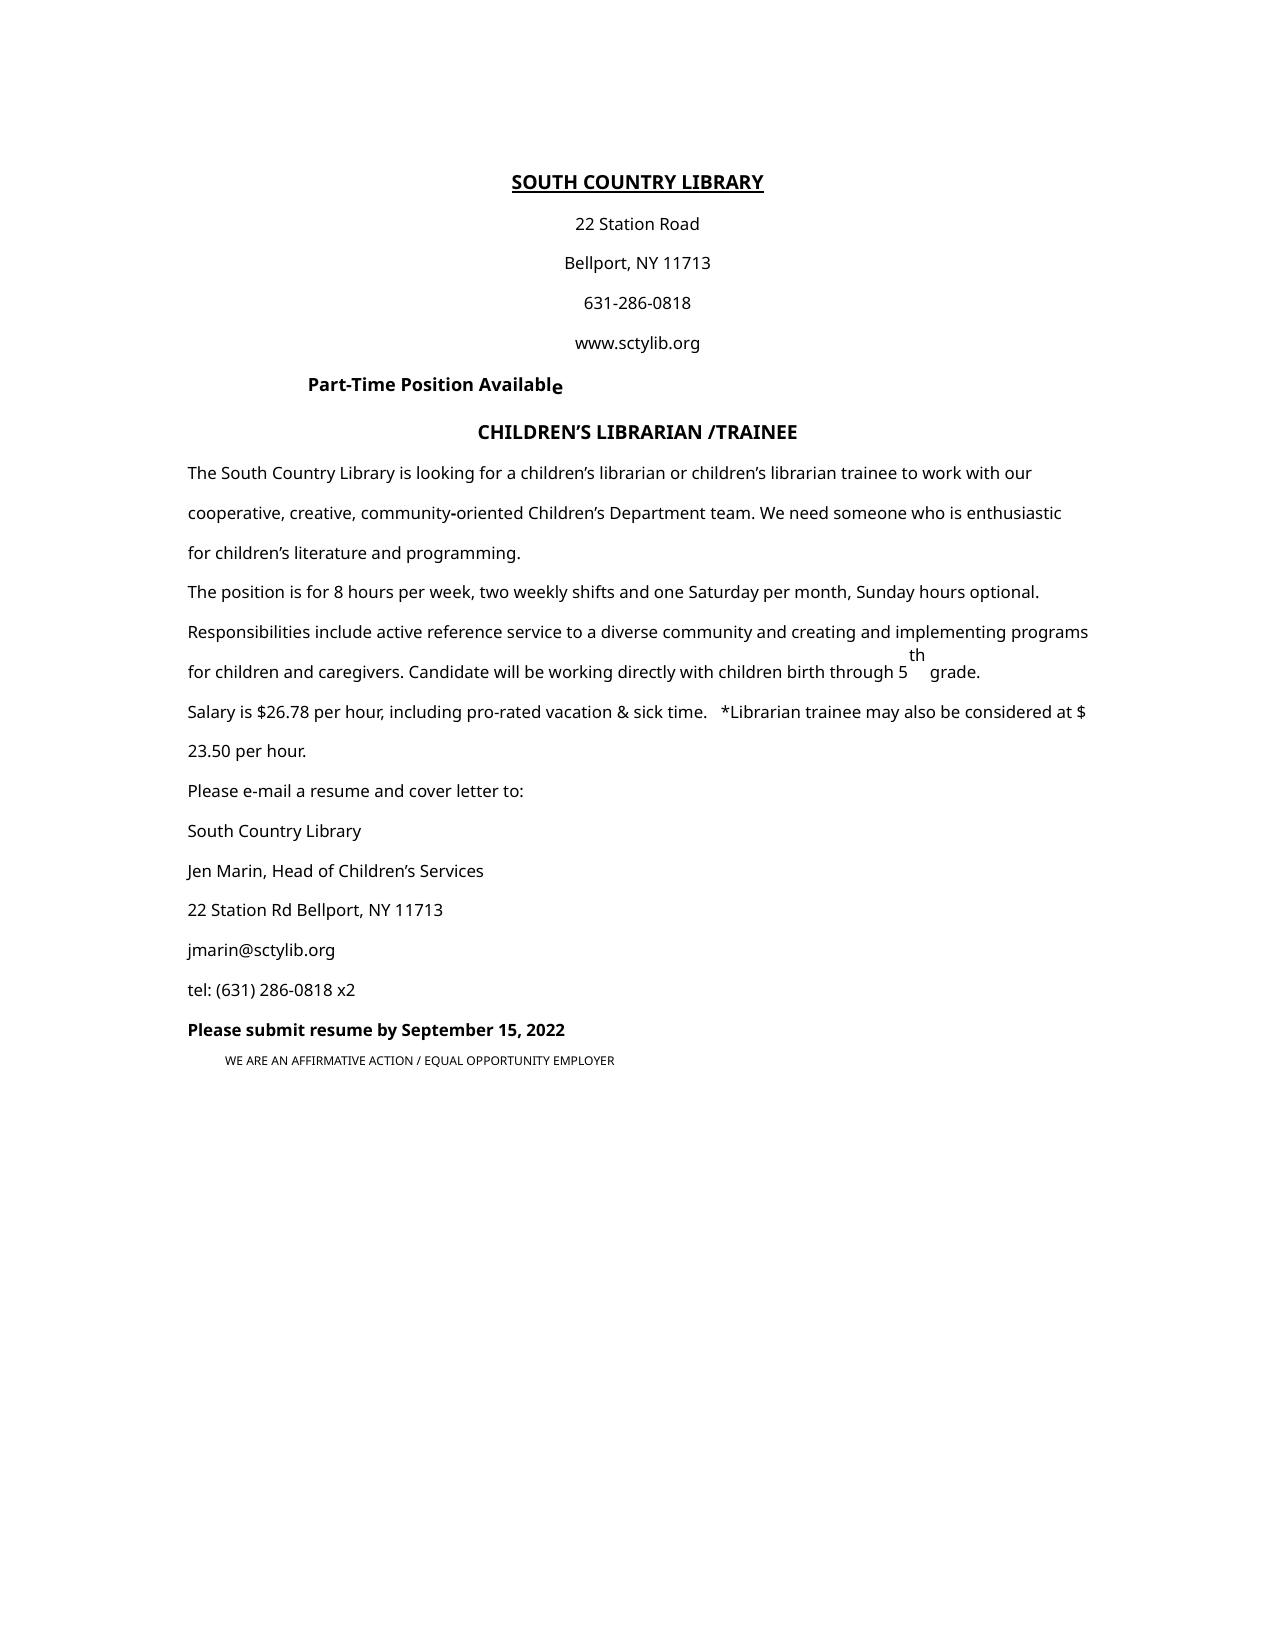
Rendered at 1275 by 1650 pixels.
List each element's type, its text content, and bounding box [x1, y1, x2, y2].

text Please submit resume by September 15, 2022 [187, 1001, 1087, 1041]
text Part-Time Position Available [187, 354, 1087, 400]
text Bellport, NY 11713 [187, 235, 1087, 275]
text jmarin@sctylib.org [187, 922, 1087, 962]
text South Country Library [187, 803, 1087, 842]
text tel: (631) 286-0818 x2 [187, 962, 1087, 1001]
text SOUTH COUNTRY LIBRARY [187, 150, 1087, 195]
text The South Country Library is looking for a children’s librarian or children’s librarian trainee to work with our cooperative, creative, community-oriented Children’s Department team. We need someone who is enthusiastic for children’s literature and programming. [187, 445, 1087, 564]
text CHILDREN’S LIBRARIAN /TRAINEE [187, 400, 1087, 445]
text Please e-mail a resume and cover letter to: [187, 763, 1087, 803]
text Jen Marin, Head of Children’s Services [187, 842, 1087, 882]
text 22 Station Rd Bellport, NY 11713 [187, 882, 1087, 922]
text 631-286-0818 [187, 275, 1087, 314]
text The position is for 8 hours per week, two weekly shifts and one Saturday per month, Sunday hours optional. [187, 564, 1116, 604]
text www.sctylib.org [187, 314, 1087, 354]
text Salary is $26.78 per hour, including pro-rated vacation & sick time. *Librarian trainee may also be considered at $ 23.50 per hour. [187, 683, 1087, 763]
text Responsibilities include active reference service to a diverse community and creating and implementing programs for children and caregivers. Candidate will be working directly with children birth through 5th grade. [187, 604, 1116, 683]
text 22 Station Road [187, 195, 1087, 235]
text WE ARE AN AFFIRMATIVE ACTION / EQUAL OPPORTUNITY EMPLOYER [187, 1041, 1087, 1069]
